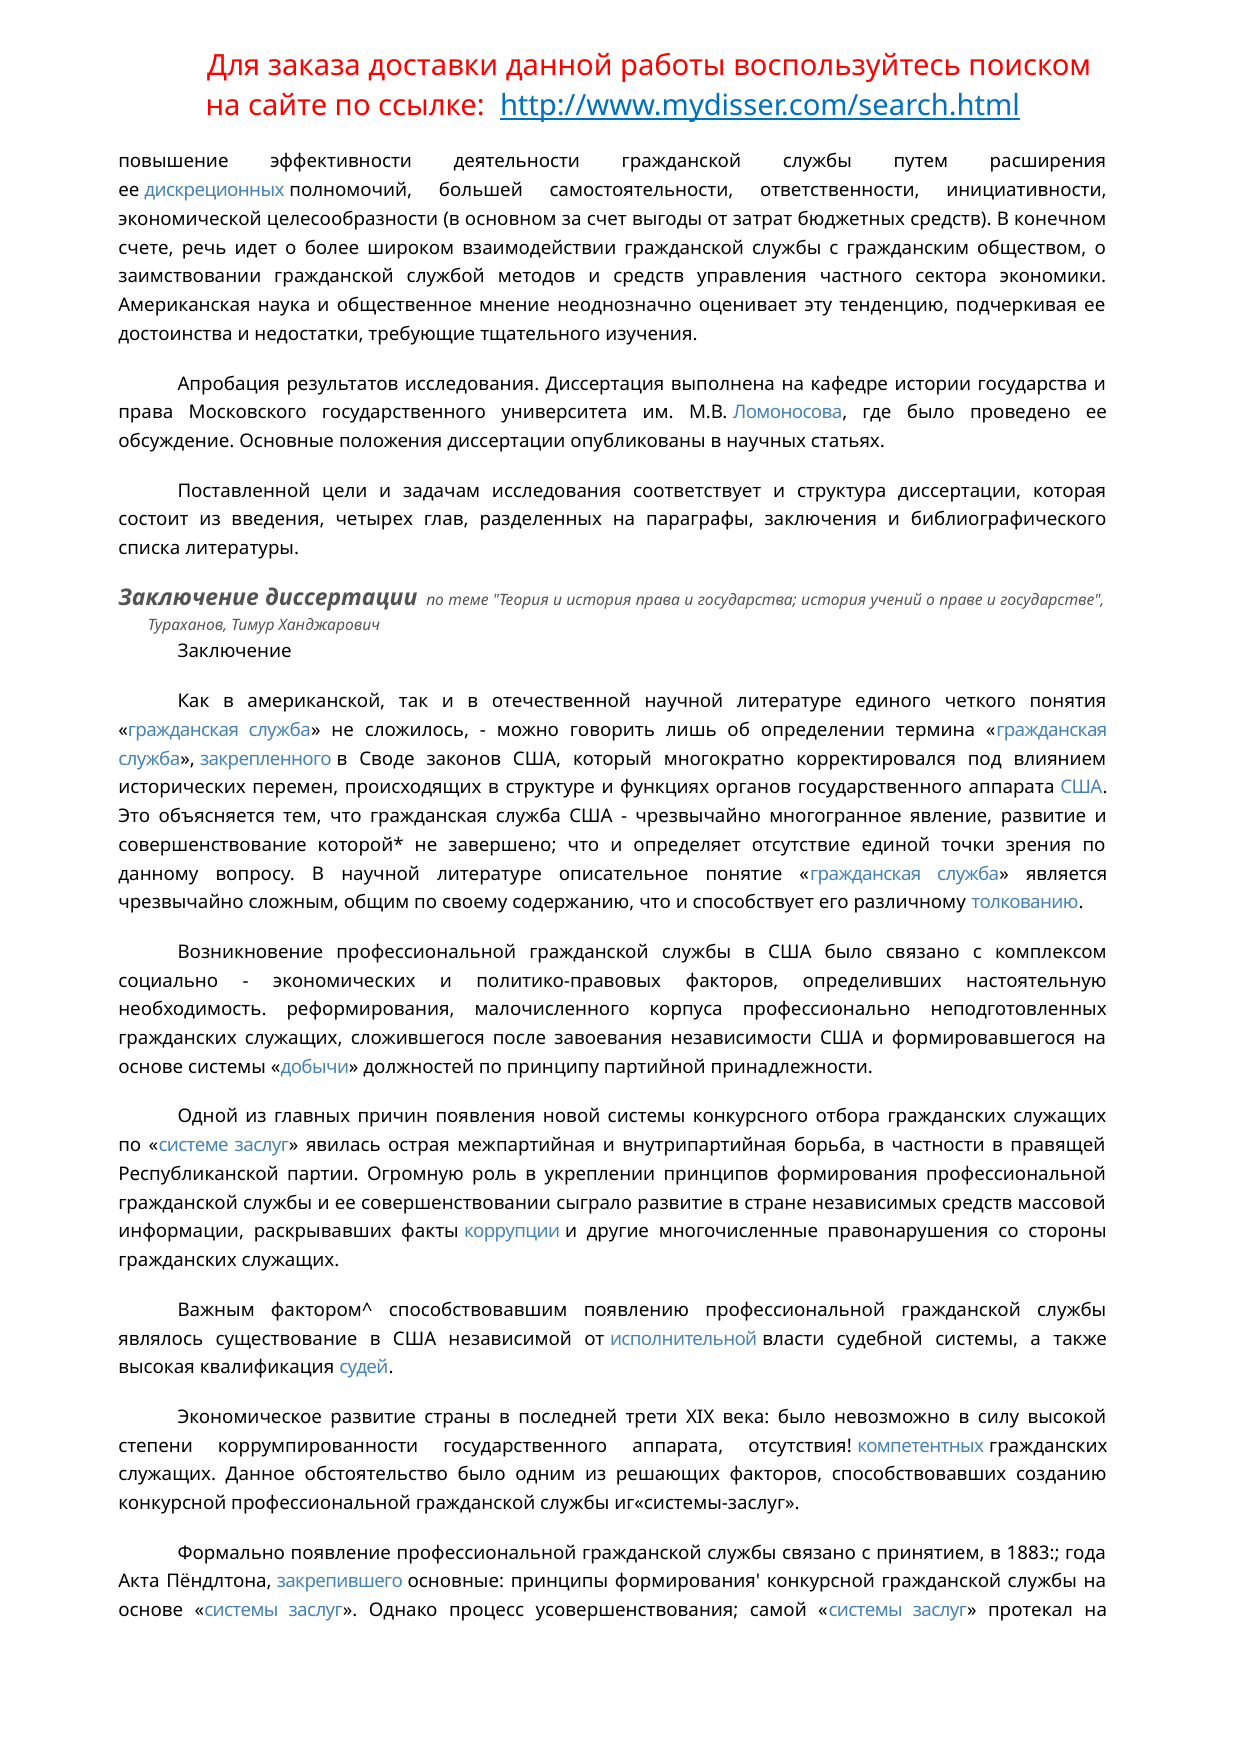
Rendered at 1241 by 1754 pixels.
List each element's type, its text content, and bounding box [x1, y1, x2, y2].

subtitle Заключение диссертации по теме "Теория и история права и государства; история учений о праве и государстве", Тураханов, Тимур Ханджарович [118, 581, 1107, 634]
